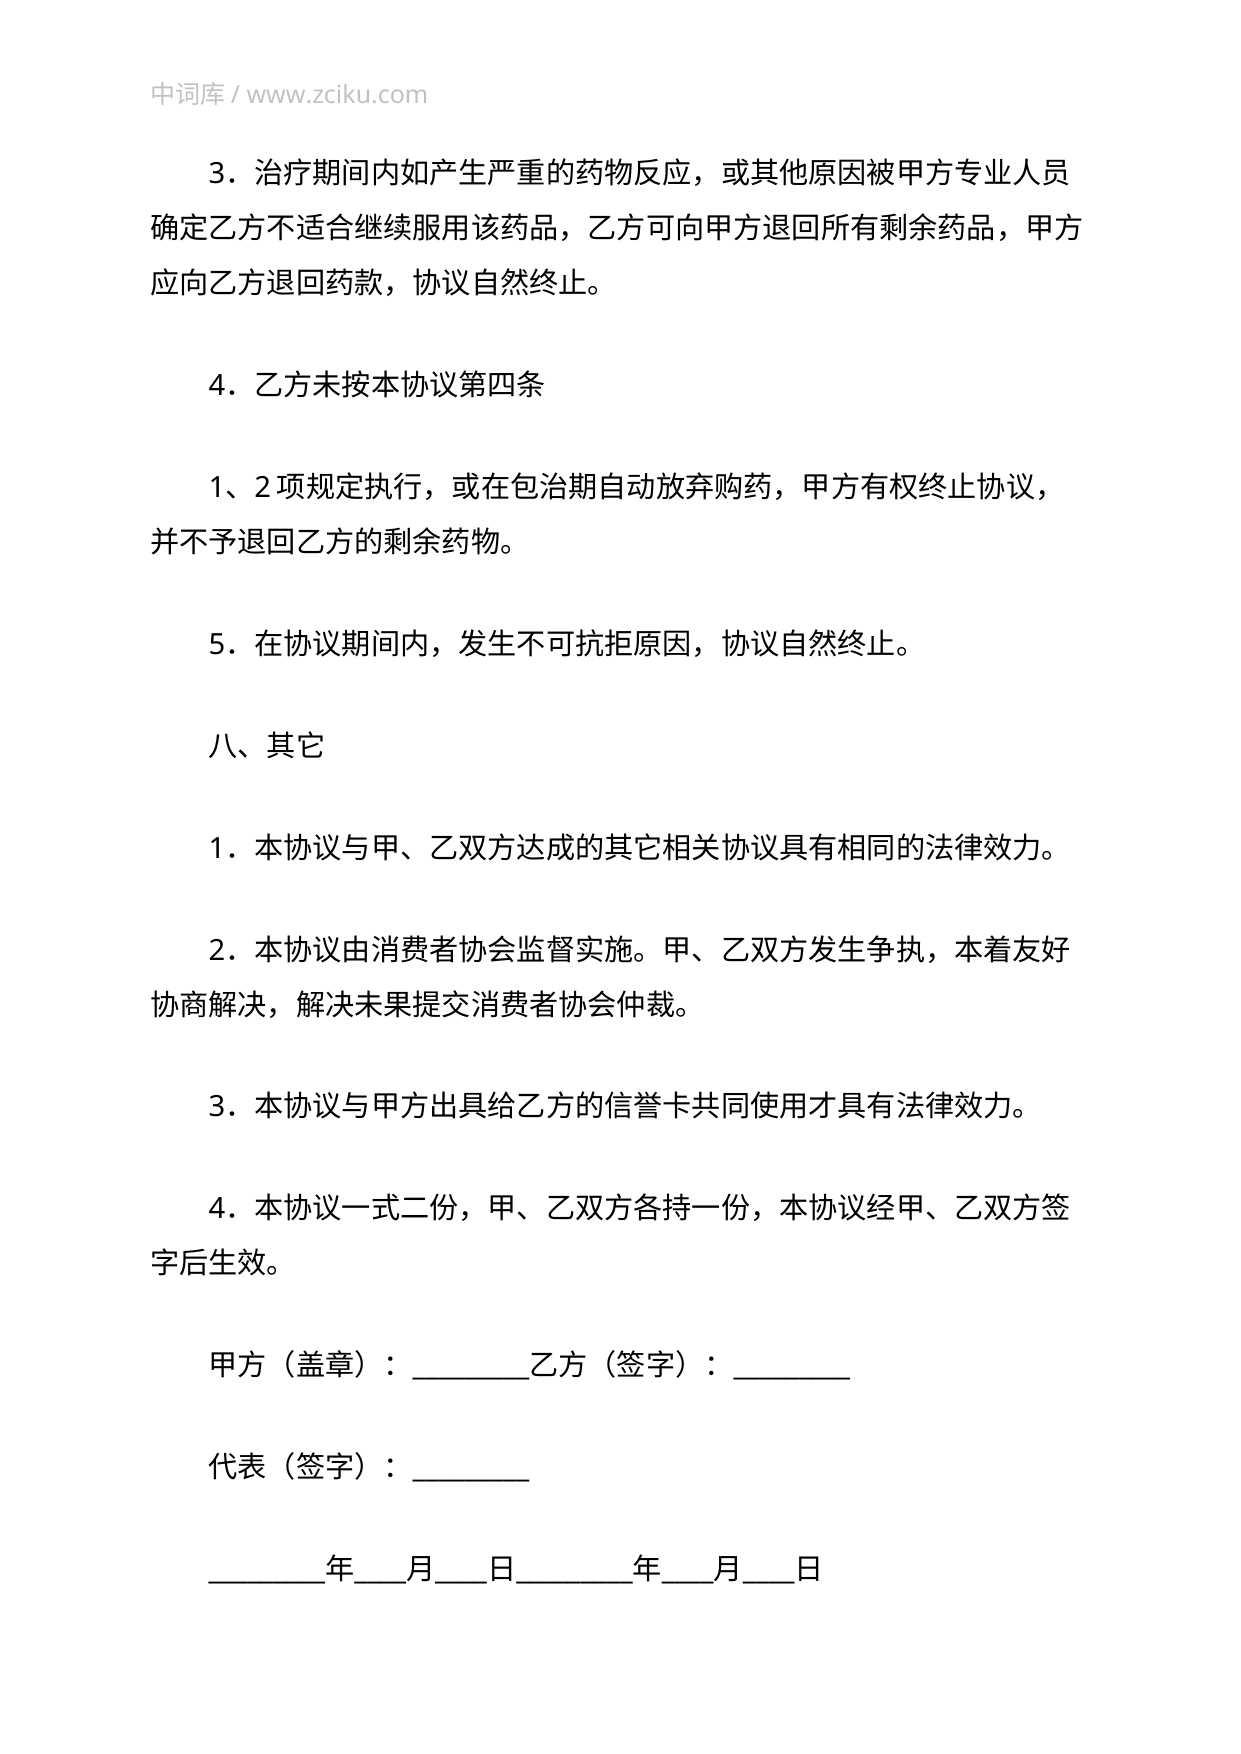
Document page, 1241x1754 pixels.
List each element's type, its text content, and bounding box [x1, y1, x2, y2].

text 代表（签字）：_________ [150, 1444, 1090, 1486]
text 甲方（盖章）：_________乙方（签字）：_________ [150, 1342, 1090, 1384]
text 4．本协议一式二份，甲、乙双方各持一份，本协议经甲、乙双方签字后生效。 [150, 1185, 1090, 1282]
text 1．本协议与甲、乙双方达成的其它相关协议具有相同的法律效力。 [150, 824, 1090, 867]
text 八、其它 [150, 722, 1090, 765]
text 4．乙方未按本协议第四条 [150, 362, 1090, 404]
text 3．本协议与甲方出具给乙方的信誉卡共同使用才具有法律效力。 [150, 1083, 1090, 1125]
text _________年____月____日_________年____月____日 [150, 1546, 1090, 1588]
text 5．在协议期间内，发生不可抗拒原因，协议自然终止。 [150, 620, 1090, 663]
text 3．治疗期间内如产生严重的药物反应，或其他原因被甲方专业人员确定乙方不适合继续服用该药品，乙方可向甲方退回所有剩余药品，甲方应向乙方退回药款，协议自然终止。 [150, 150, 1090, 302]
text 1、2项规定执行，或在包治期自动放弃购药，甲方有权终止协议，并不予退回乙方的剩余药物。 [150, 464, 1090, 561]
text 2．本协议由消费者协会监督实施。甲、乙双方发生争执，本着友好协商解决，解决未果提交消费者协会仲裁。 [150, 926, 1090, 1023]
